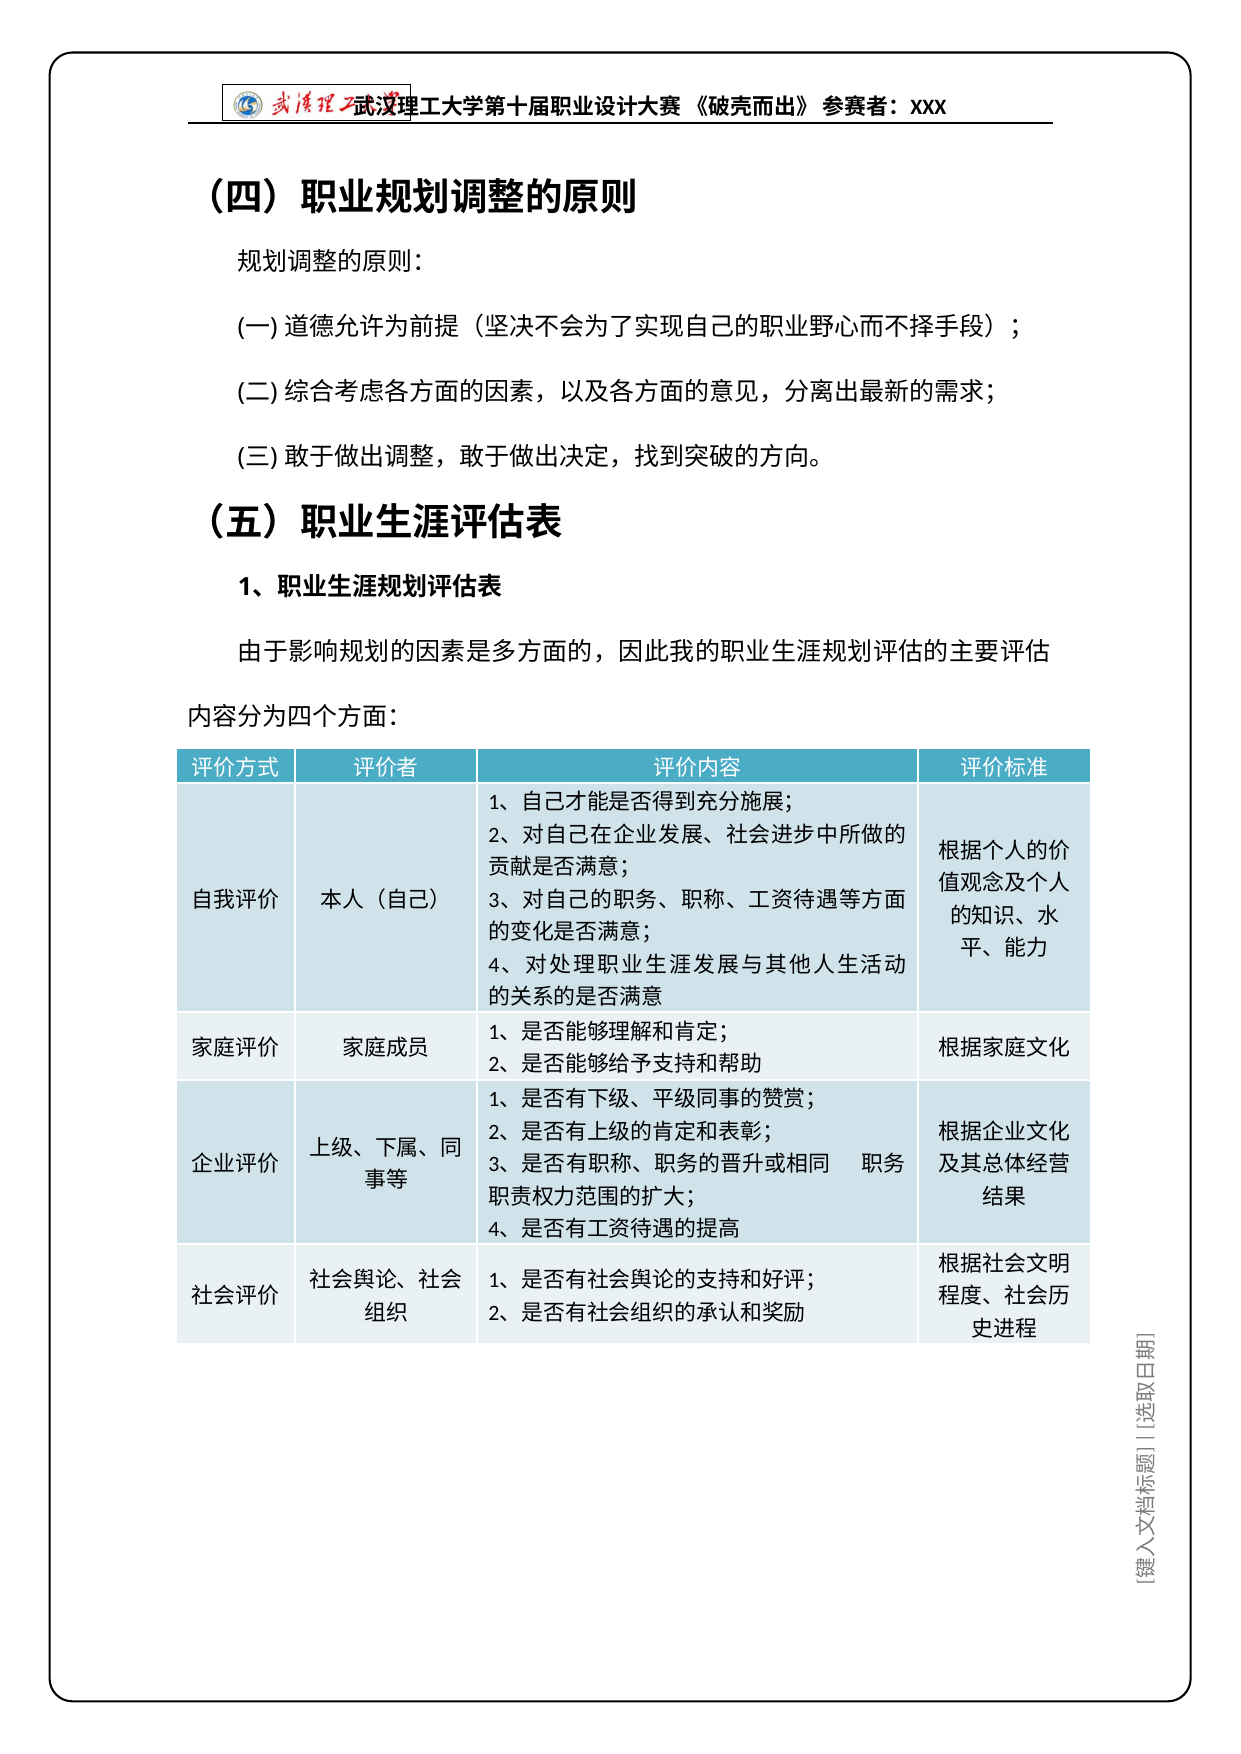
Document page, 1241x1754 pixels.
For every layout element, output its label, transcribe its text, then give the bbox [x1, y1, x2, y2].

picture [223, 85, 410, 120]
table_cell 家庭评价 [177, 1013, 294, 1079]
table_cell 上级、下属、同事等 [296, 1081, 476, 1243]
table_cell 家庭成员 [296, 1013, 476, 1079]
table_cell 根据家庭文化 [919, 1013, 1090, 1079]
table_header 评价内容 [478, 749, 917, 782]
table_cell 自我评价 [177, 784, 294, 1011]
text （四）职业规划调整的原则 [187, 162, 1053, 227]
text （五）职业生涯评估表 [187, 487, 1053, 552]
table_header 评价者 [296, 749, 476, 782]
table_cell 1、是否能够理解和肯定； 2、是否能够给予支持和帮助 [478, 1013, 917, 1079]
text 规划调整的原则： [187, 227, 1053, 292]
table_cell 企业评价 [177, 1081, 294, 1243]
table_cell 1、是否有社会舆论的支持和好评； 2、是否有社会组织的承认和奖励 [478, 1245, 917, 1343]
table_cell 根据个人的价值观念及个人的知识、水平、能力 [919, 784, 1090, 1011]
table_cell 社会舆论、社会组织 [296, 1245, 476, 1343]
table_cell 根据企业文化及其总体经营结果 [919, 1081, 1090, 1243]
table_cell 1、是否有下级、平级同事的赞赏； 2、是否有上级的肯定和表彰； 3、是否有职称、职务的晋升或相同 职务职责权力范围的扩大； 4、是否有工资待遇的提高 [478, 1081, 917, 1243]
table_cell 本人（自己） [296, 784, 476, 1011]
table_cell 社会评价 [177, 1245, 294, 1343]
text 由于影响规划的因素是多方面的，因此我的职业生涯规划评估的主要评估内容分为四个方面： [187, 617, 1053, 747]
table_cell 根据社会文明程度、社会历史进程 [919, 1245, 1090, 1343]
text (三) 敢于做出调整，敢于做出决定，找到突破的方向。 [187, 422, 1053, 487]
table_header 评价标准 [919, 749, 1090, 782]
text 1、职业生涯规划评估表 [187, 552, 1053, 617]
text (二) 综合考虑各方面的因素，以及各方面的意见，分离出最新的需求； [187, 357, 1053, 422]
table_cell 1、自己才能是否得到充分施展； 2、对自己在企业发展、社会进步中所做的贡献是否满意； 3、对自己的职务、职称、工资待遇等方面的变化是否满意； 4、对处理职业生涯发展与其他人生活动 的关系的是否满意 [478, 784, 917, 1011]
table_header 评价方式 [177, 749, 294, 782]
text (一) 道德允许为前提（坚决不会为了实现自己的职业野心而不择手段）； [187, 292, 1053, 357]
